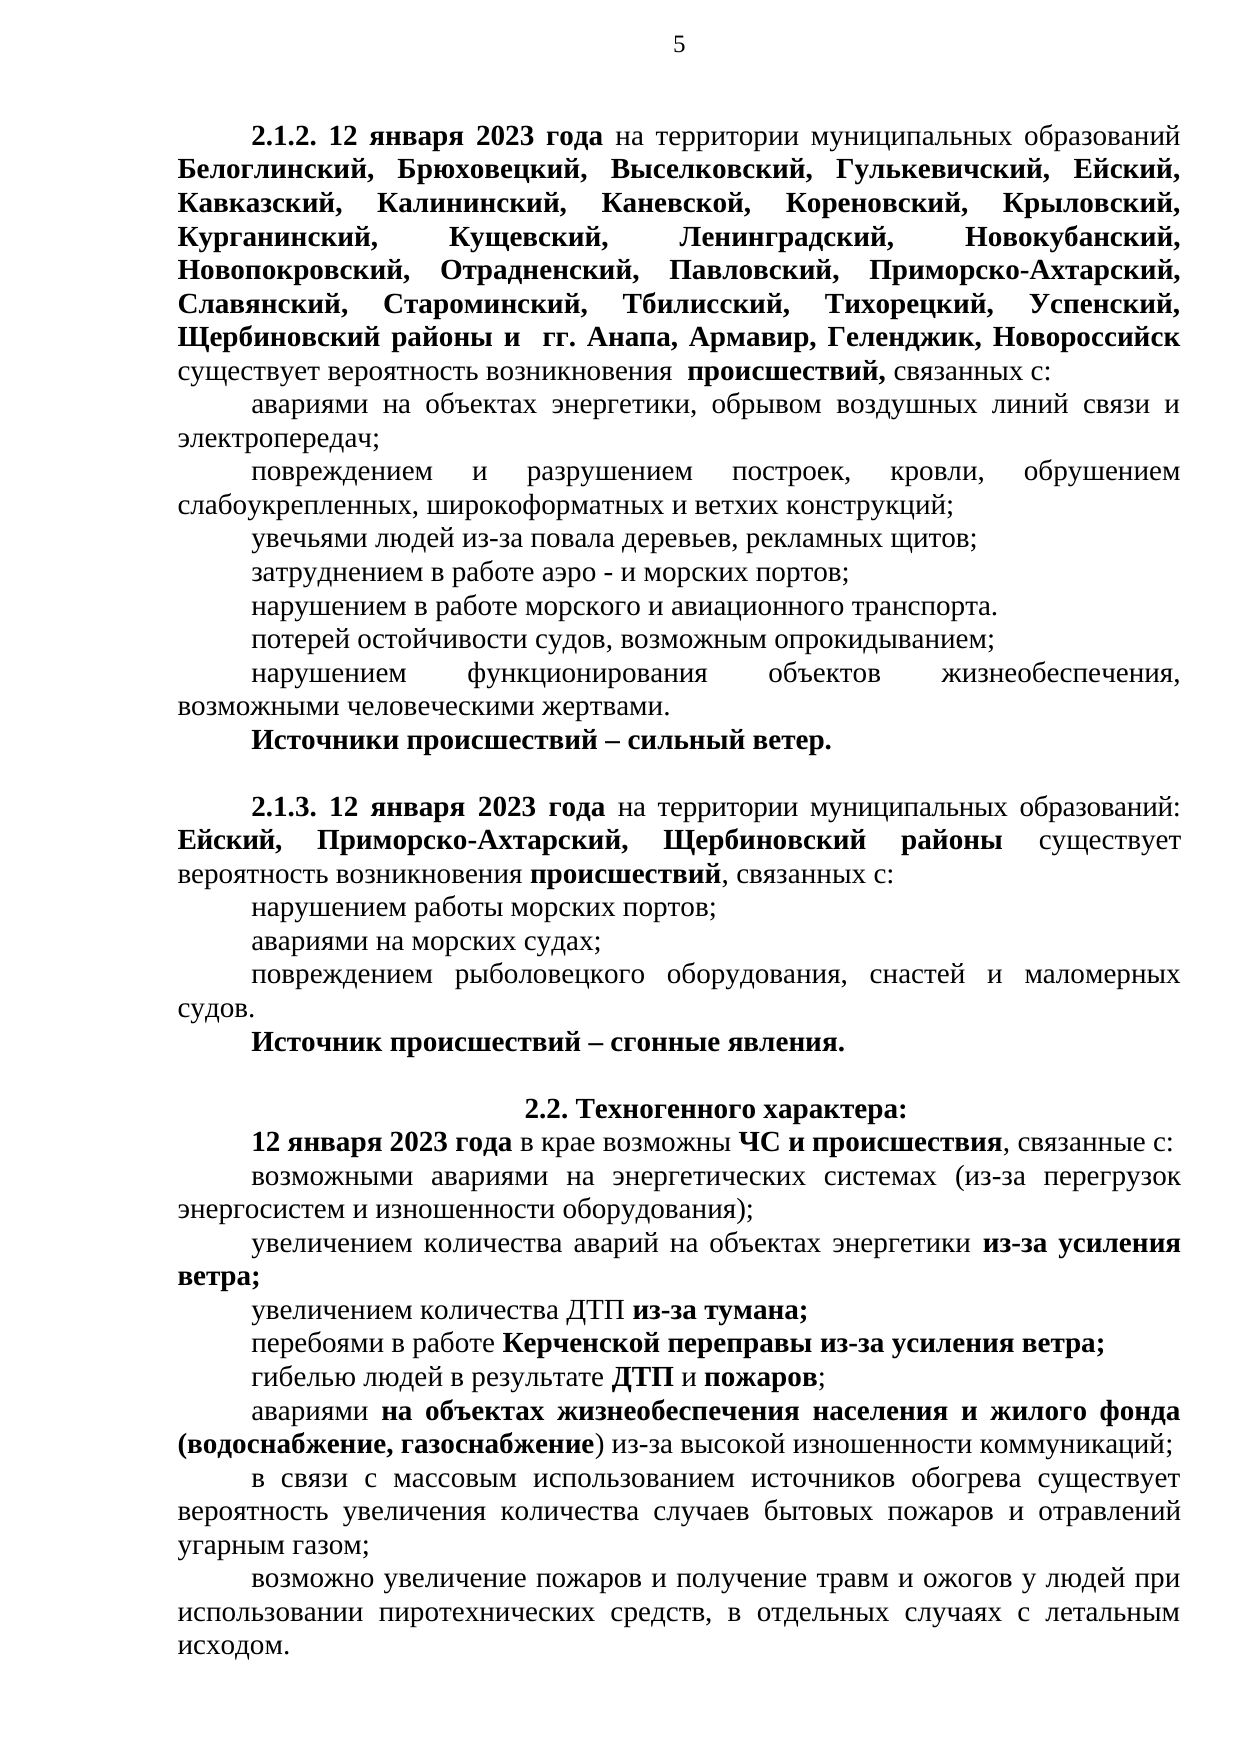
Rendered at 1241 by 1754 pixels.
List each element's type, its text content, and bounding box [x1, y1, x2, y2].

text гибелью людей в результате ДТП и пожаров; [177, 1359, 1181, 1393]
text увечьями людей из-за повала деревьев, рекламных щитов; [177, 521, 1181, 554]
text авариями на объектах жизнеобеспечения населения и жилого фонда (водоснабжение, газоснабжение) из-за высокой изношенности коммуникаций; [177, 1393, 1181, 1460]
text Источники происшествий – сильный ветер. [177, 722, 1181, 755]
text перебоями в работе Керченской переправы из-за усиления ветра; [177, 1326, 1181, 1359]
text 2.1.3. 12 января 2023 года на территории муниципальных образований: Ейский, Приморско-Ахтарский, Щербиновский районы существует вероятность возникновения происшествий, связанных с: [177, 789, 1181, 889]
text увеличением количества аварий на объектах энергетики из-за усиления ветра; [177, 1225, 1181, 1292]
text увеличением количества ДТП из-за тумана; [177, 1292, 1181, 1326]
text возможно увеличение пожаров и получение травм и ожогов у людей при использовании пиротехнических средств, в отдельных случаях с летальным исходом. [177, 1560, 1181, 1661]
text повреждением и разрушением построек, кровли, обрушением слабоукрепленных, широкоформатных и ветхих конструкций; [177, 453, 1181, 521]
text затруднением в работе аэро - и морских портов; [177, 554, 1181, 588]
text повреждением рыболовецкого оборудования, снастей и маломерных судов. [177, 957, 1181, 1024]
text потерей остойчивости судов, возможным опрокидыванием; [177, 621, 1181, 655]
text возможными авариями на энергетических системах (из-за перегрузок энергосистем и изношенности оборудования); [177, 1158, 1181, 1225]
text Источник происшествий – сгонные явления. [177, 1024, 1181, 1057]
text 2.2. Техногенного характера: [177, 1091, 1181, 1124]
text нарушением работы морских портов; [177, 889, 1181, 923]
text нарушением функционирования объектов жизнеобеспечения, возможными человеческими жертвами. [177, 655, 1181, 722]
text в связи с массовым использованием источников обогрева существует вероятность увеличения количества случаев бытовых пожаров и отравлений угарным газом; [177, 1460, 1181, 1560]
text 2.1.2. 12 января 2023 года на территории муниципальных образований Белоглинский, Брюховецкий, Выселковский, Гулькевичский, Ейский, Кавказский, Калининский, Каневской, Кореновский, Крыловский, Курганинский, Кущевский, Ленинградский, Новокубанский, Новопокровский, Отрадненский, Павловский, Приморско-Ахтарский, Славянский, Староминский, Тбилисский, Тихорецкий, Успенский, Щербиновский районы и гг. Анапа, Армавир, Геленджик, Новороссийск существует вероятность возникновения происшествий, связанных с: [177, 118, 1181, 386]
text 12 января 2023 года в крае возможны ЧС и происшествия, связанные с: [177, 1124, 1181, 1158]
text авариями на объектах энергетики, обрывом воздушных линий связи и электропередач; [177, 386, 1181, 453]
text авариями на морских судах; [177, 923, 1181, 957]
text нарушением в работе морского и авиационного транспорта. [177, 588, 1181, 621]
